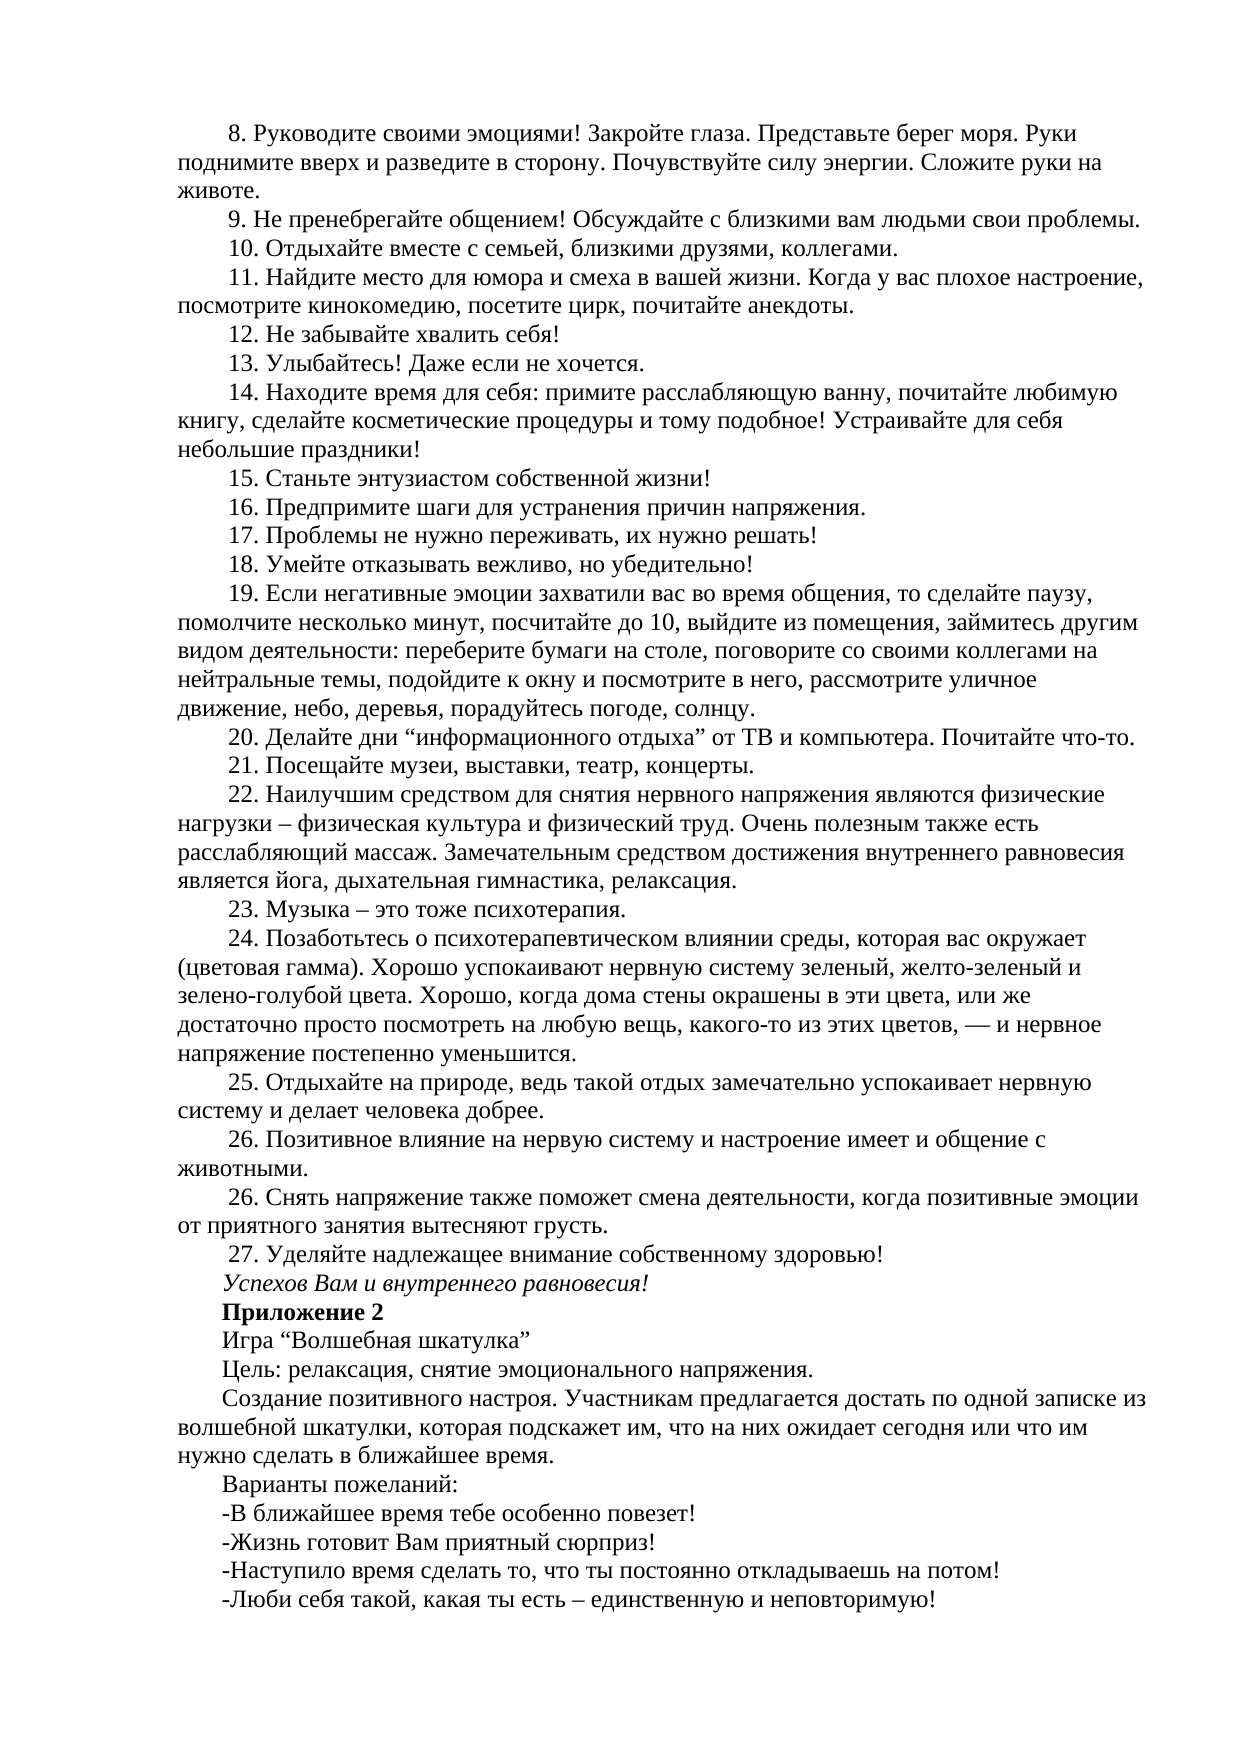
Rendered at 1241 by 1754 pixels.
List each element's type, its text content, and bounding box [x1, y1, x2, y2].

text 22. Наилучшим средством для снятия нервного напряжения являются физические нагрузки – физическая культура и физический труд. Очень полезным также есть расслабляющий массаж. Замечательным средством достижения внутреннего равновесия является йога, дыхательная гимнастика, релаксация. [177, 779, 1152, 894]
text 11. Найдите место для юмора и смеха в вашей жизни. Когда у вас плохое настроение, посмотрите кинокомедию, посетите цирк, почитайте анекдоты. [177, 262, 1152, 319]
text 21. Посещайте музеи, выставки, театр, концерты. [177, 751, 1152, 779]
text -В ближайшее время тебе особенно повезет! [177, 1498, 1152, 1527]
text 27. Уделяйте надлежащее внимание собственному здоровью! [177, 1239, 1152, 1268]
text 20. Делайте дни “информационного отдыха” от ТВ и компьютера. Почитайте что-то. [177, 722, 1152, 751]
text Успехов Вам и внутреннего равновесия! [177, 1268, 1152, 1297]
text 24. Позаботьтесь о психотерапевтическом влиянии среды, которая вас окружает (цветовая гамма). Хорошо успокаивают нервную систему зеленый, желто-зеленый и зелено-голубой цвета. Хорошо, когда дома стены окрашены в эти цвета, или же достаточно просто посмотреть на любую вещь, какого-то из этих цветов, — и нервное напряжение постепенно уменьшится. [177, 923, 1152, 1067]
text 23. Музыка – это тоже психотерапия. [177, 894, 1152, 923]
text 17. Проблемы не нужно переживать, их нужно решать! [177, 521, 1152, 549]
text Цель: релаксация, снятие эмоционального напряжения. [177, 1354, 1152, 1383]
text -Жизнь готовит Вам приятный сюрприз! [177, 1527, 1152, 1556]
text 16. Предпримите шаги для устранения причин напряжения. [177, 492, 1152, 521]
text 12. Не забывайте хвалить себя! [177, 319, 1152, 348]
text 14. Находите время для себя: примите расслабляющую ванну, почитайте любимую книгу, сделайте косметические процедуры и тому подобное! Устраивайте для себя небольшие праздники! [177, 377, 1152, 463]
text Игра “Волшебная шкатулка” [177, 1326, 1152, 1354]
text 8. Руководите своими эмоциями! Закройте глаза. Представьте берег моря. Руки поднимите вверх и разведите в сторону. Почувствуйте силу энергии. Сложите руки на животе. [177, 118, 1152, 204]
text 25. Отдыхайте на природе, ведь такой отдых замечательно успокаивает нервную систему и делает человека добрее. [177, 1067, 1152, 1124]
text 18. Умейте отказывать вежливо, но убедительно! [177, 549, 1152, 578]
text 10. Отдыхайте вместе с семьей, близкими друзями, коллегами. [177, 233, 1152, 262]
text Варианты пожеланий: [177, 1469, 1152, 1498]
text 13. Улыбайтесь! Даже если не хочется. [177, 348, 1152, 377]
text 26. Снять напряжение также поможет смена деятельности, когда позитивные эмоции от приятного занятия вытесняют грусть. [177, 1182, 1152, 1239]
text 9. Не пренебрегайте общением! Обсуждайте с близкими вам людьми свои проблемы. [177, 204, 1152, 233]
text -Люби себя такой, какая ты есть – единственную и неповторимую! [177, 1584, 1152, 1613]
text 15. Станьте энтузиастом собственной жизни! [177, 463, 1152, 492]
text 26. Позитивное влияние на нервую систему и настроение имеет и общение с животными. [177, 1124, 1152, 1182]
text 19. Если негативные эмоции захватили вас во время общения, то сделайте паузу, помолчите несколько минут, посчитайте до 10, выйдите из помещения, займитесь другим видом деятельности: переберите бумаги на столе, поговорите со своими коллегами на нейтральные темы, подойдите к окну и посмотрите в него, рассмотрите уличное движение, небо, деревья, порадуйтесь погоде, солнцу. [177, 578, 1152, 722]
text Приложение 2 [177, 1297, 1152, 1326]
text Создание позитивного настроя. Участникам предлагается достать по одной записке из волшебной шкатулки, которая подскажет им, что на них ожидает сегодня или что им нужно сделать в ближайшее время. [177, 1383, 1152, 1469]
text -Наступило время сделать то, что ты постоянно откладываешь на потом! [177, 1556, 1152, 1584]
